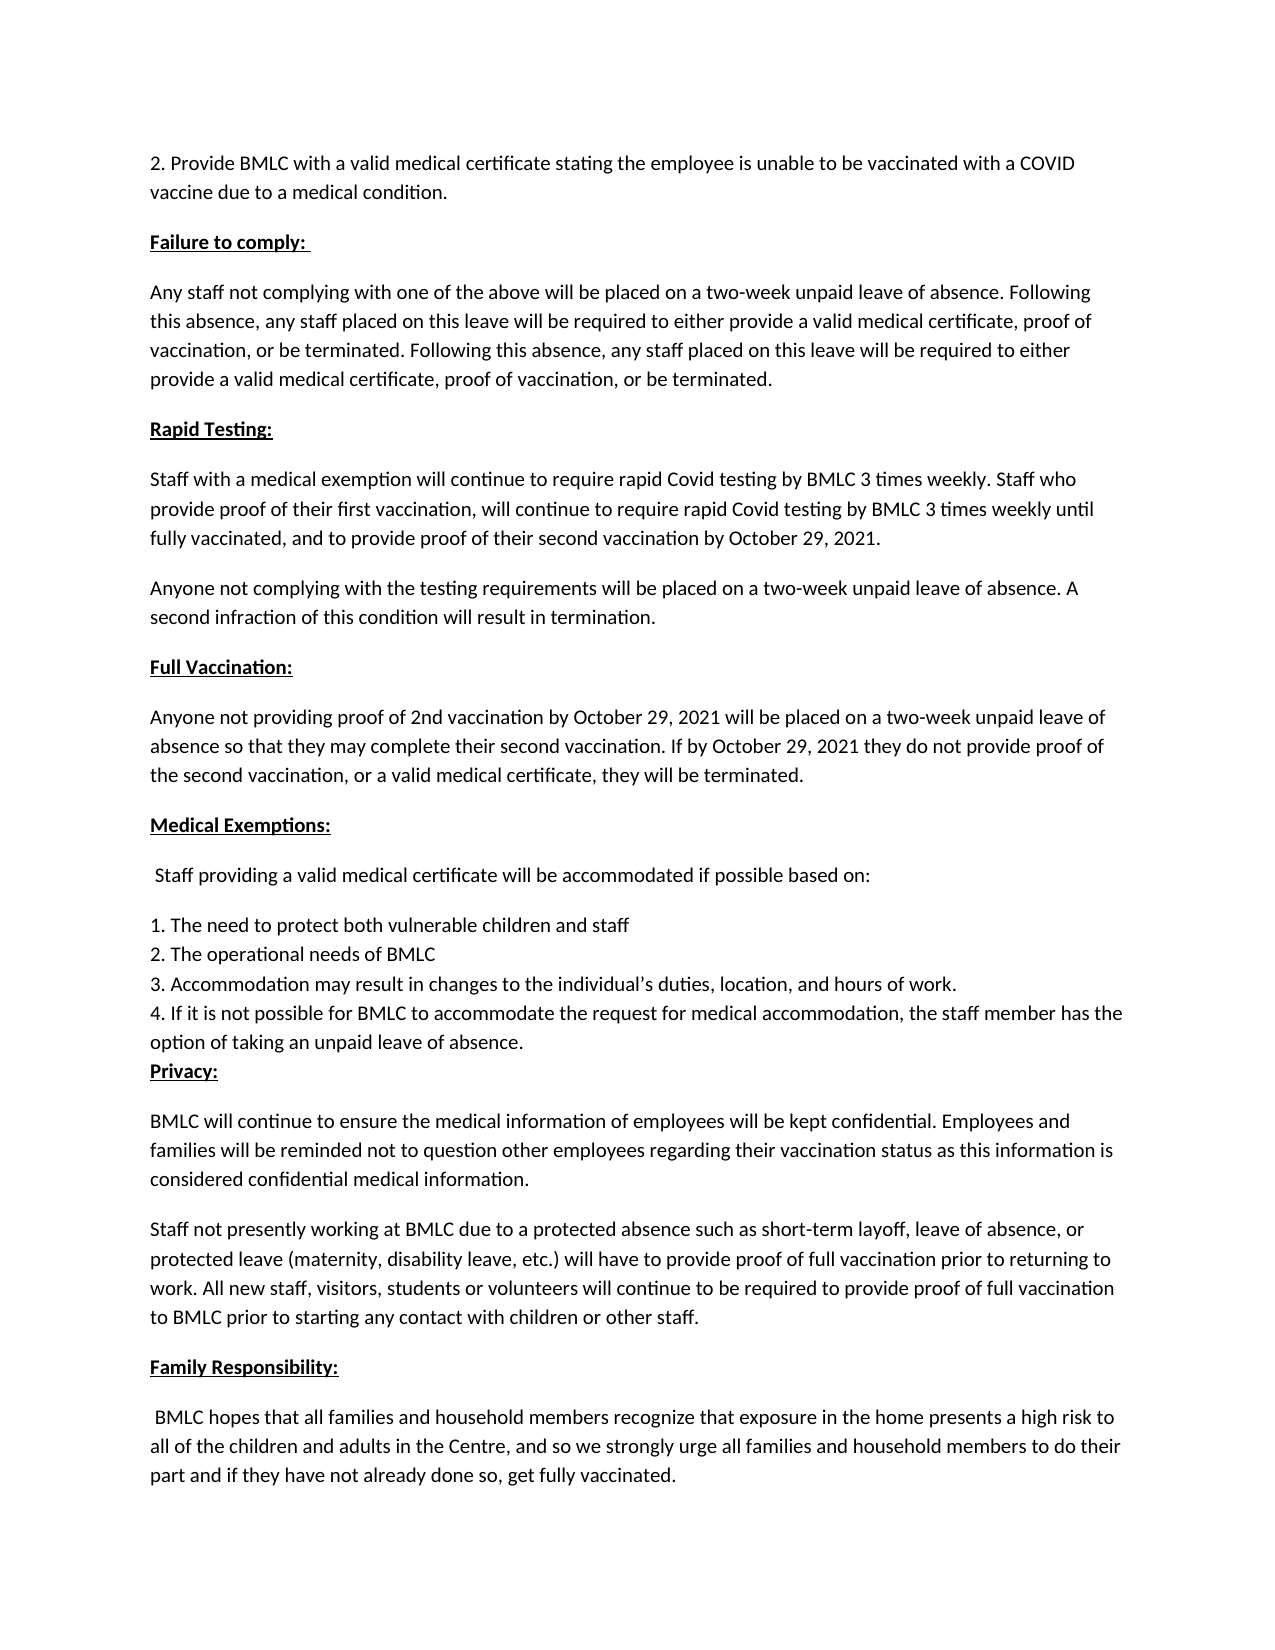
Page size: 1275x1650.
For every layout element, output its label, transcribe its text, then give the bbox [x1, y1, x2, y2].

text Rapid Testing: [150, 417, 1125, 442]
text 2. The operational needs of BMLC [150, 942, 1125, 967]
text Privacy: [150, 1058, 1125, 1084]
text Medical Exemptions: [150, 812, 1125, 838]
text 4. If it is not possible for BMLC to accommodate the request for medical accommodation, the staff member has the option of taking an unpaid leave of absence. [150, 1000, 1125, 1054]
text Staff with a medical exemption will continue to require rapid Covid testing by BMLC 3 times weekly. Staff who provide proof of their first vaccination, will continue to require rapid Covid testing by BMLC 3 times weekly until fully vaccinated, and to provide proof of their second vaccination by October 29, 2021. [150, 467, 1125, 550]
text 1. The need to protect both vulnerable children and staff [150, 912, 1125, 938]
text 3. Accommodation may result in changes to the individual’s duties, location, and hours of work. [150, 971, 1125, 996]
text Failure to comply: [150, 229, 1125, 254]
text Staff providing a valid medical certificate will be accommodated if possible based on: [150, 862, 1125, 888]
text Any staff not complying with one of the above will be placed on a two-week unpaid leave of absence. Following this absence, any staff placed on this leave will be required to either provide a valid medical certificate, proof of vaccination, or be terminated. Following this absence, any staff placed on this leave will be required to either provide a valid medical certificate, proof of vaccination, or be terminated. [150, 279, 1125, 392]
text BMLC hopes that all families and household members recognize that exposure in the home presents a high risk to all of the children and adults in the Centre, and so we strongly urge all families and household members to do their part and if they have not already done so, get fully vaccinated. [150, 1404, 1125, 1488]
text Anyone not complying with the testing requirements will be placed on a two-week unpaid leave of absence. A second infraction of this condition will result in termination. [150, 575, 1125, 629]
text Staff not presently working at BMLC due to a protected absence such as short-term layoff, leave of absence, or protected leave (maternity, disability leave, etc.) will have to provide proof of full vaccination prior to returning to work. All new staff, visitors, students or volunteers will continue to be required to provide proof of full vaccination to BMLC prior to starting any contact with children or other staff. [150, 1217, 1125, 1329]
text BMLC will continue to ensure the medical information of employees will be kept confidential. Employees and families will be reminded not to question other employees regarding their vaccination status as this information is considered confidential medical information. [150, 1108, 1125, 1192]
text Full Vaccination: [150, 654, 1125, 679]
text Anyone not providing proof of 2nd vaccination by October 29, 2021 will be placed on a two-week unpaid leave of absence so that they may complete their second vaccination. If by October 29, 2021 they do not provide proof of the second vaccination, or a valid medical certificate, they will be terminated. [150, 704, 1125, 788]
text 2. Provide BMLC with a valid medical certificate stating the employee is unable to be vaccinated with a COVID vaccine due to a medical condition. [150, 150, 1125, 204]
text Family Responsibility: [150, 1354, 1125, 1379]
